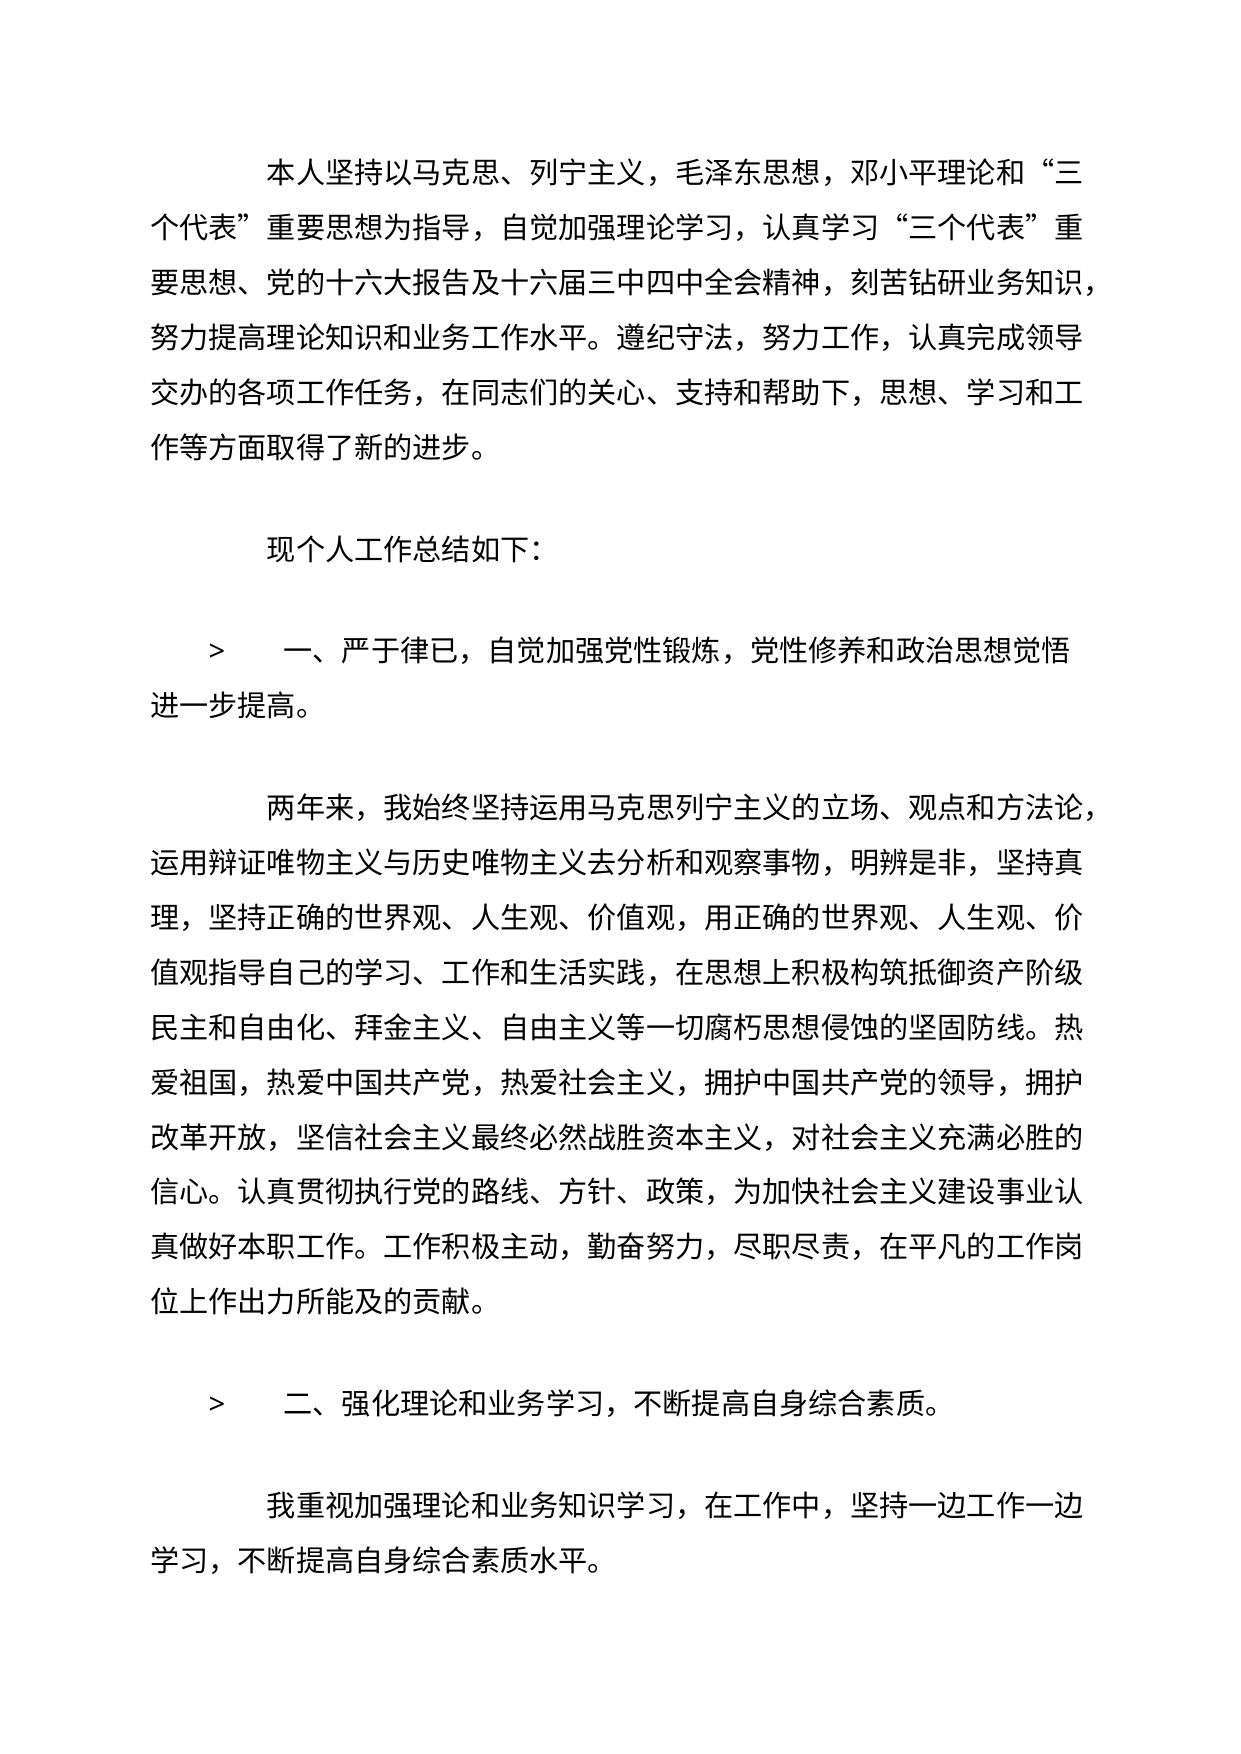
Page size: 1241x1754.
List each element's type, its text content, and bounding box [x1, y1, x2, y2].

text > 二、强化理论和业务学习，不断提高自身综合素质。 [150, 1381, 1090, 1423]
text 现个人工作总结如下： [150, 526, 1090, 568]
text 我重视加强理论和业务知识学习，在工作中，坚持一边工作一边学习，不断提高自身综合素质水平。 [150, 1483, 1090, 1580]
text 本人坚持以马克思、列宁主义，毛泽东思想，邓小平理论和“三个代表”重要思想为指导，自觉加强理论学习，认真学习“三个代表”重要思想、党的十六大报告及十六届三中四中全会精神，刻苦钻研业务知识，努力提高理论知识和业务工作水平。遵纪守法，努力工作，认真完成领导交办的各项工作任务，在同志们的关心、支持和帮助下，思想、学习和工作等方面取得了新的进步。 [150, 150, 1090, 467]
text 两年来，我始终坚持运用马克思列宁主义的立场、观点和方法论，运用辩证唯物主义与历史唯物主义去分析和观察事物，明辨是非，坚持真理，坚持正确的世界观、人生观、价值观，用正确的世界观、人生观、价值观指导自己的学习、工作和生活实践，在思想上积极构筑抵御资产阶级民主和自由化、拜金主义、自由主义等一切腐朽思想侵蚀的坚固防线。热爱祖国，热爱中国共产党，热爱社会主义，拥护中国共产党的领导，拥护改革开放，坚信社会主义最终必然战胜资本主义，对社会主义充满必胜的信心。认真贯彻执行党的路线、方针、政策，为加快社会主义建设事业认真做好本职工作。工作积极主动，勤奋努力，尽职尽责，在平凡的工作岗位上作出力所能及的贡献。 [150, 785, 1090, 1321]
text > 一、严于律已，自觉加强党性锻炼，党性修养和政治思想觉悟进一步提高。 [150, 628, 1090, 725]
